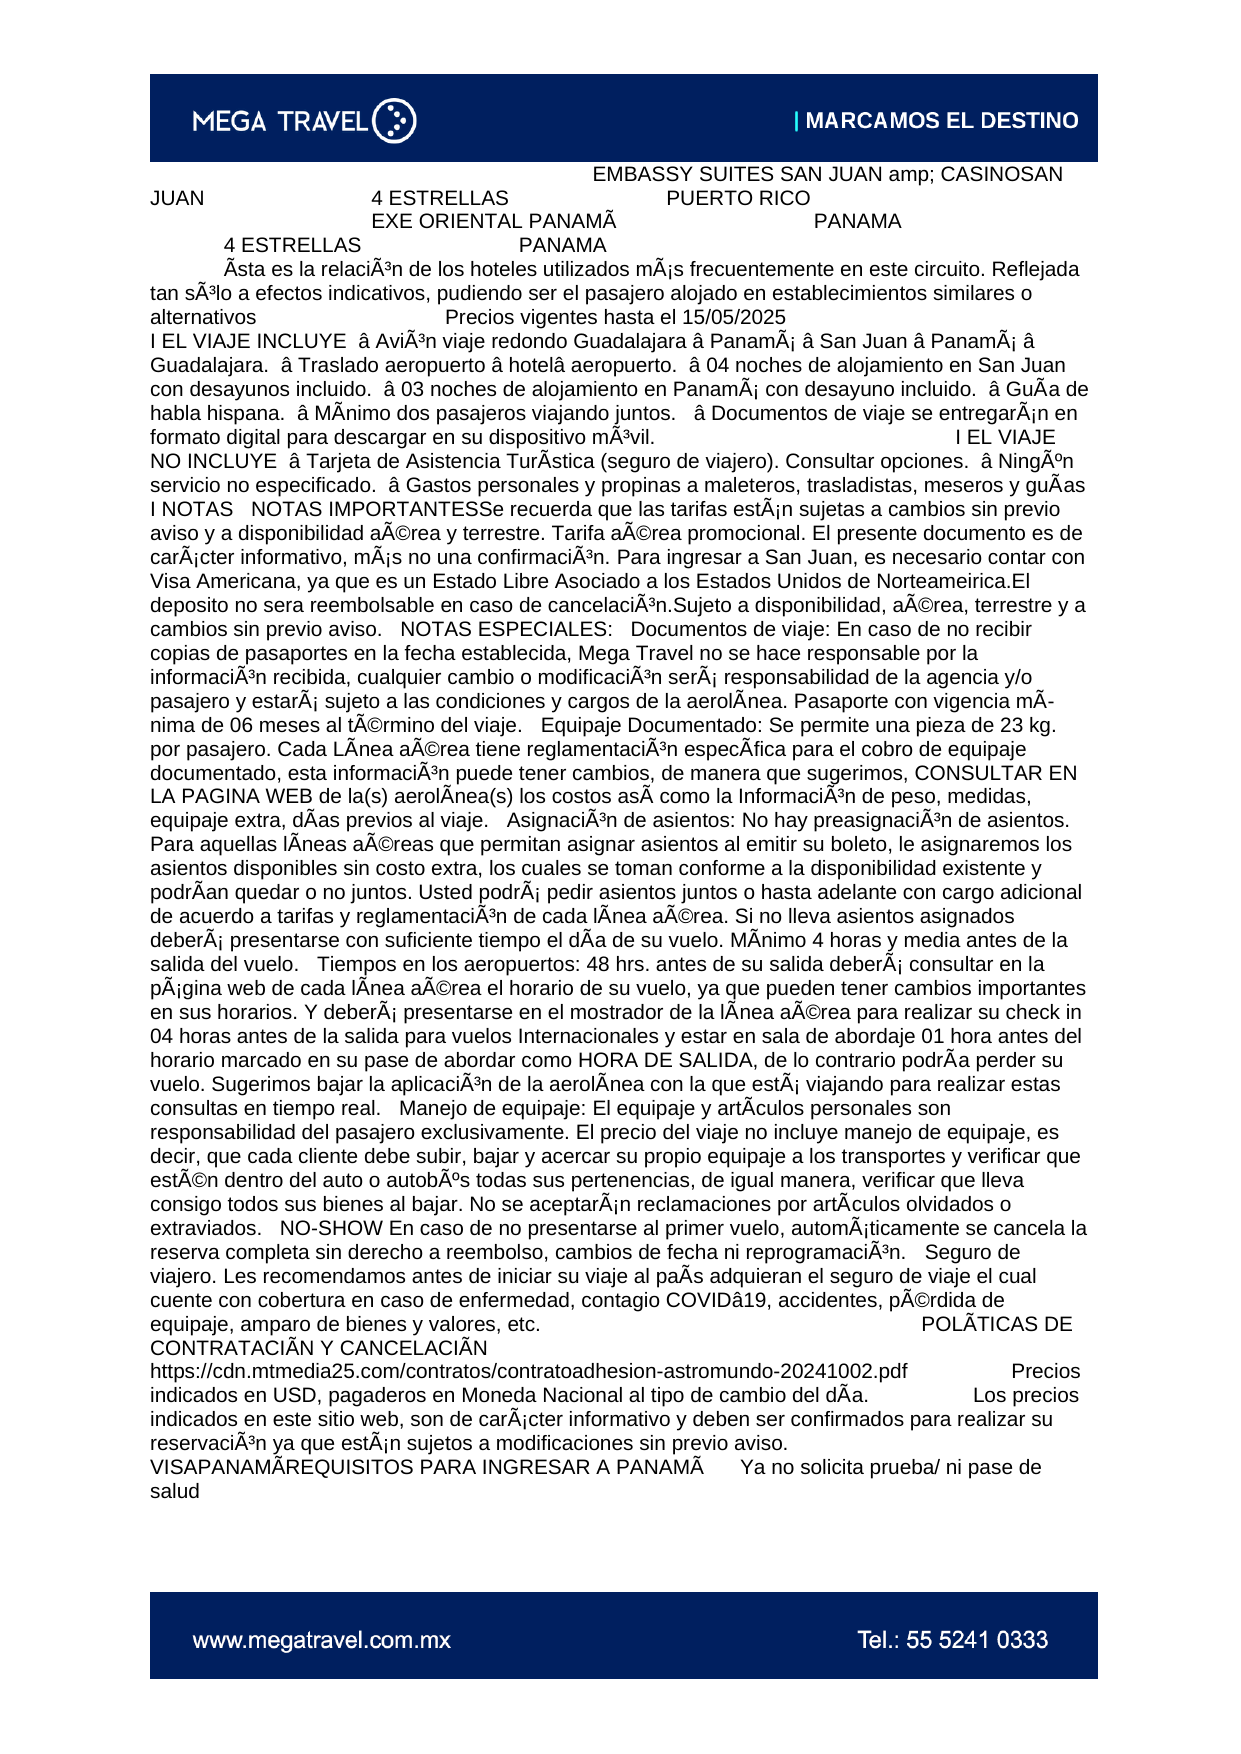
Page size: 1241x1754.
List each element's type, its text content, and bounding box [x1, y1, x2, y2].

picture [150, 1592, 1098, 1679]
picture [150, 74, 1098, 162]
